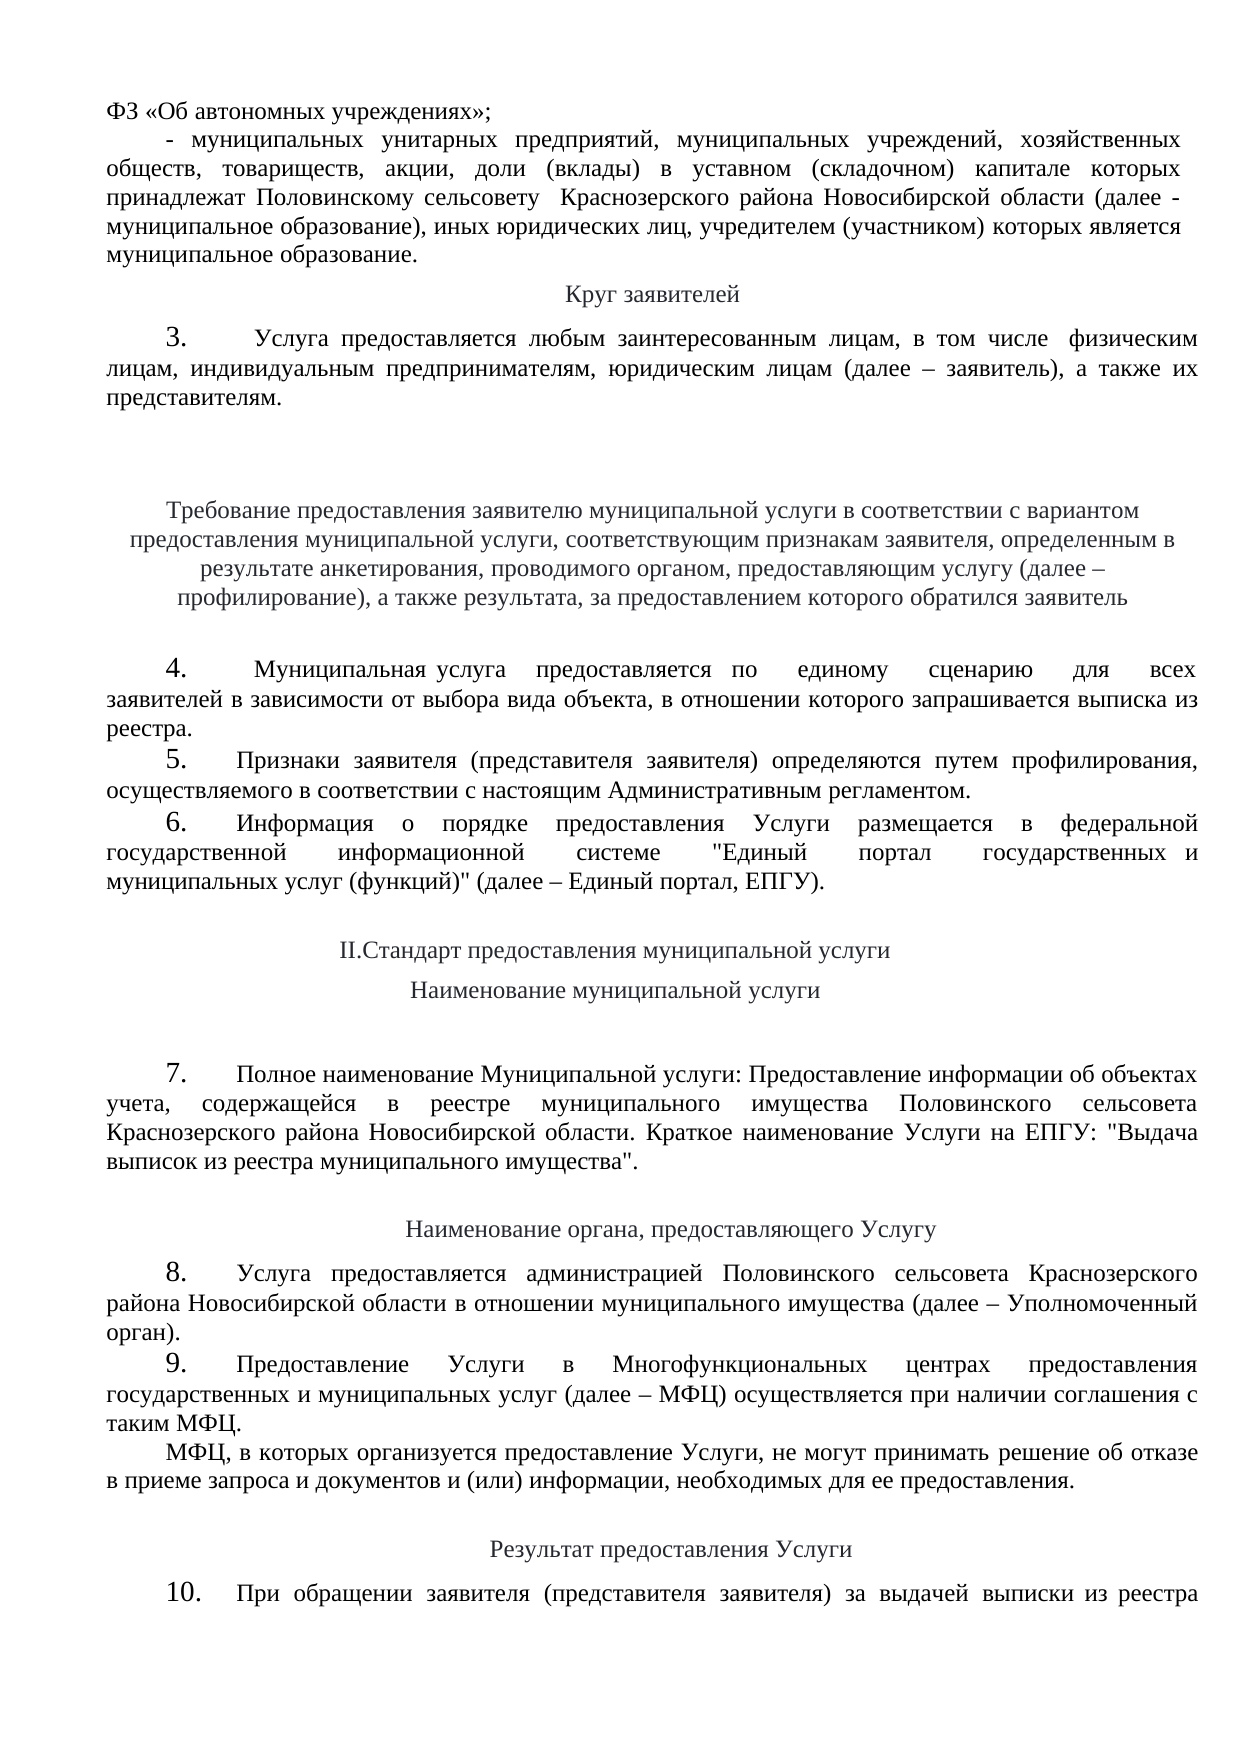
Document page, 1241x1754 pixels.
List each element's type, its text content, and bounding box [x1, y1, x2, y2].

list Услуга предоставляется администрацией Половинского сельсовета Краснозерского района Новосибирской области в отношении муниципального имущества (далее – Уполномоченный орган). [106, 1254, 1198, 1346]
text - муниципальных унитарных предприятий, муниципальных учреждений, хозяйственных обществ, товариществ, акции, доли (вклады) в уставном (складочном) капитале которых принадлежат Половинскому сельсовету Краснозерского района Новосибирской области (далее - муниципальное образование), иных юридических лиц, учредителем (участником) которых является муниципальное образование. [106, 124, 1181, 268]
list Муниципальная услуга предоставляется по единому сценарию для всех заявителей в зависимости от выбора вида объекта, в отношении которого запрашивается выписка из реестра. [106, 650, 1198, 741]
list Предоставление Услуги в Многофункциональных центрах предоставления государственных и муниципальных услуг (далее – МФЦ) осуществляется при наличии соглашения с таким МФЦ. [106, 1346, 1198, 1437]
list Полное наименование Муниципальной услуги: Предоставление информации об объектах учета, содержащейся в реестре муниципального имущества Половинского сельсовета Краснозерского района Новосибирской области. Краткое наименование Услуги на ЕПГУ: "Выдача выписок из реестра муниципального имущества". [106, 1055, 1198, 1174]
subtitle Результат предоставления Услуги [106, 1534, 1176, 1563]
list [106, 96, 1182, 124]
list Информация о порядке предоставления Услуги размещается в федеральной государственной информационной системе "Единый портал государственных и муниципальных услуг (функций)" (далее – Единый портал, ЕПГУ). [106, 804, 1198, 895]
subtitle Наименование органа, предоставляющего Услугу [106, 1214, 1176, 1243]
subtitle II.Стандарт предоставления муниципальной услуги [106, 935, 1124, 963]
text МФЦ, в которых организуется предоставление Услуги, не могут принимать решение об отказе в приеме запроса и документов и (или) информации, необходимых для ее предоставления. [106, 1437, 1198, 1494]
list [106, 1574, 1198, 1608]
list Услуга предоставляется любым заинтересованным лицам, в том числе физическим лицам, индивидуальным предпринимателям, юридическим лицам (далее – заявитель), а также их представителям. [106, 319, 1198, 411]
subtitle Наименование муниципальной услуги [106, 975, 1124, 1003]
subtitle Требование предоставления заявителю муниципальной услуги в соответствии с вариантом предоставления муниципальной услуги, соответствующим признакам заявителя, определенным в результате анкетирования, проводимого органом, предоставляющим услугу (далее – профилирование), а также результата, за предоставлением которого обратился заявитель [106, 495, 1198, 610]
subtitle Круг заявителей [106, 279, 1198, 308]
list Признаки заявителя (представителя заявителя) определяются путем профилирования, осуществляемого в соответствии с настоящим Административным регламентом. [106, 741, 1198, 804]
